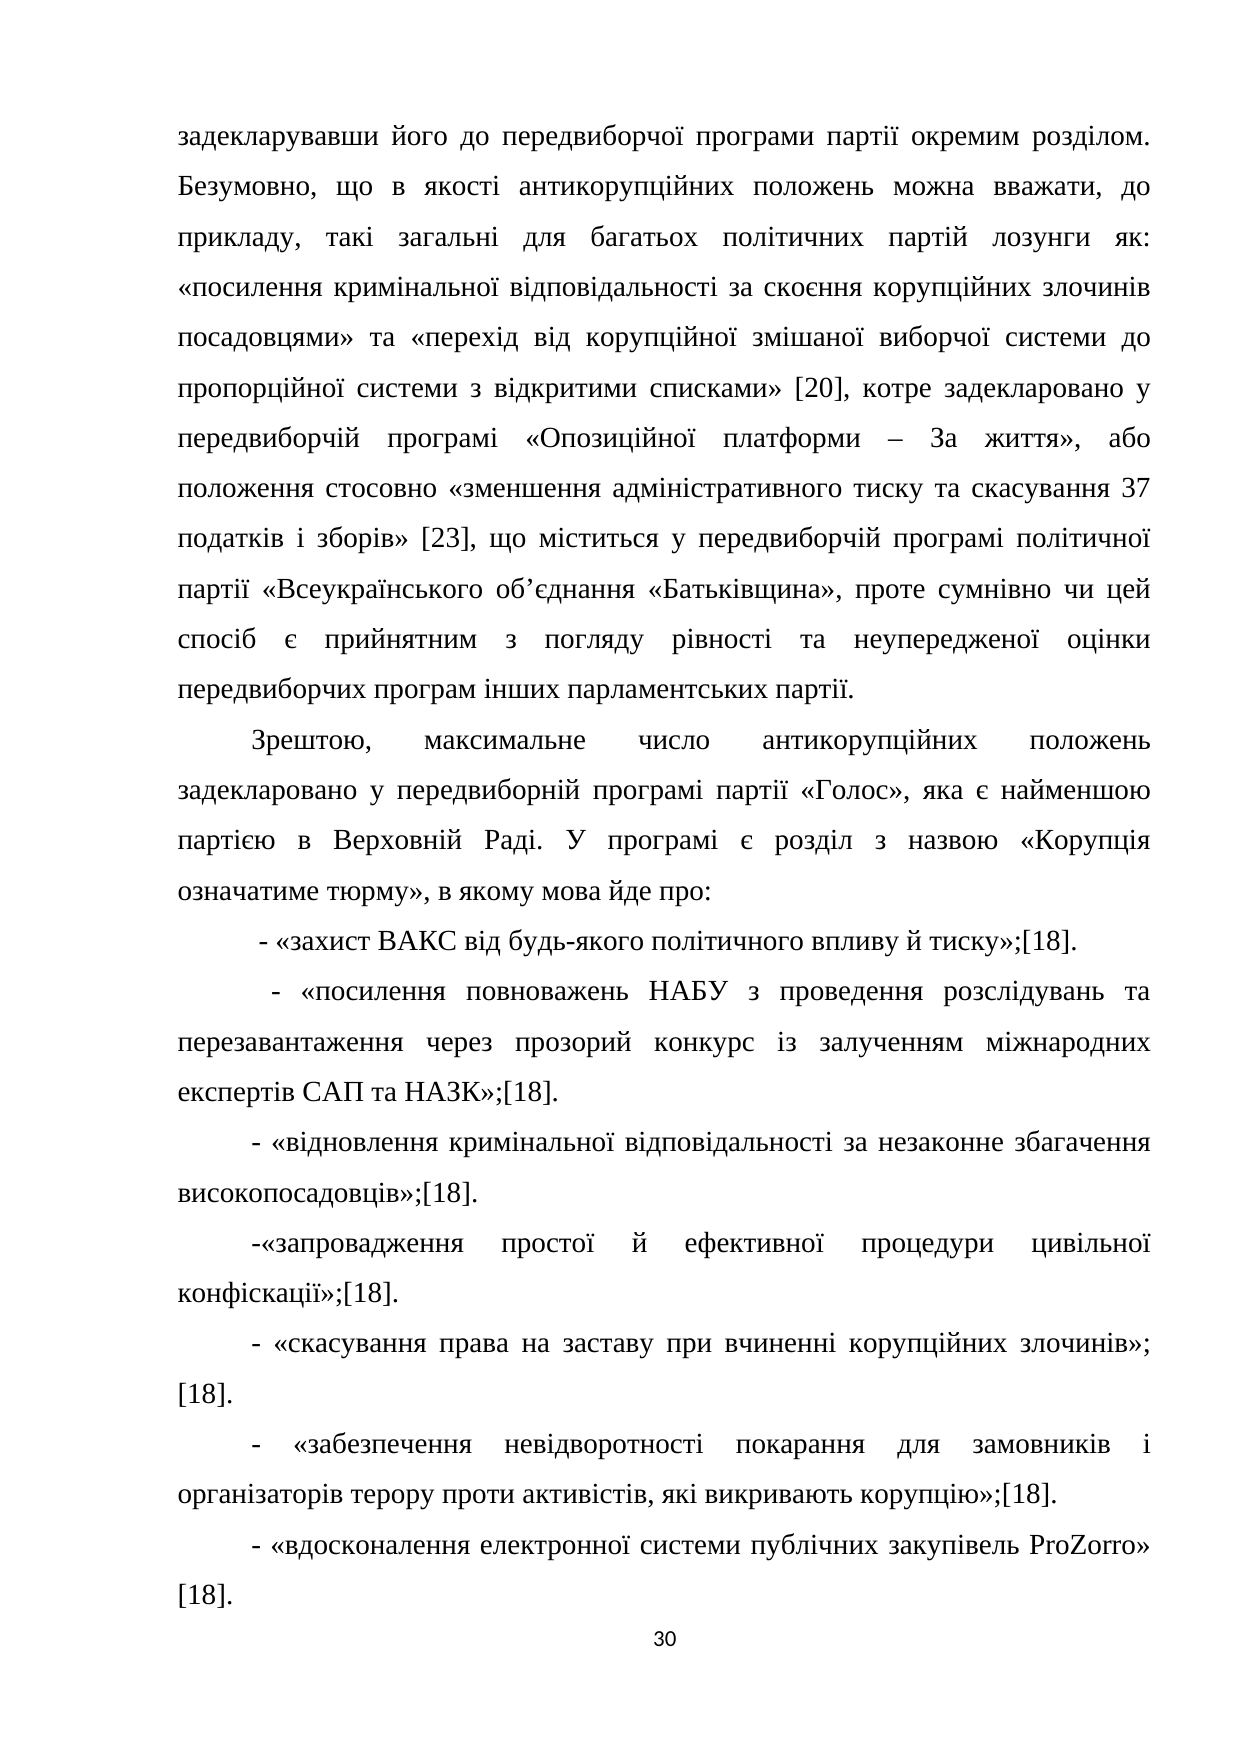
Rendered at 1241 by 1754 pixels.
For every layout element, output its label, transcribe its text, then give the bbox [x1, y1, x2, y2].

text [177, 118, 1152, 705]
text - «посилення повноважень НАБУ з проведення розслідувань та перезавантаження через прозорий конкурс із залученням міжнародних експертів САП та НАЗК»;[18]. [177, 973, 1152, 1108]
text - «забезпечення невідворотності покарання для замовників і організаторів терору проти активістів, які викривають корупцію»;[18]. [177, 1426, 1152, 1510]
text - «вдосконалення електронної системи публічних закупівель ProZorro» [18]. [177, 1527, 1152, 1611]
text - «скасування права на заставу при вчиненні корупційних злочинів»;[18]. [177, 1326, 1152, 1409]
text Зрештою, максимальне число антикорупційних положень задекларовано у передвиборній програмі партії «Голос», яка є найменшою партією в Верховній Раді. У програмі є розділ з назвою «Корупція означатиме тюрму», в якому мова йде про: [177, 722, 1152, 906]
text - «відновлення кримінальної відповідальності за незаконне збагачення високопосадовців»;[18]. [177, 1124, 1152, 1208]
text - «захист ВАКС від будь-якого політичного впливу й тиску»;[18]. [177, 923, 1152, 957]
text -«запровадження простої й ефективної процедури цивільної конфіскації»;[18]. [177, 1225, 1152, 1309]
